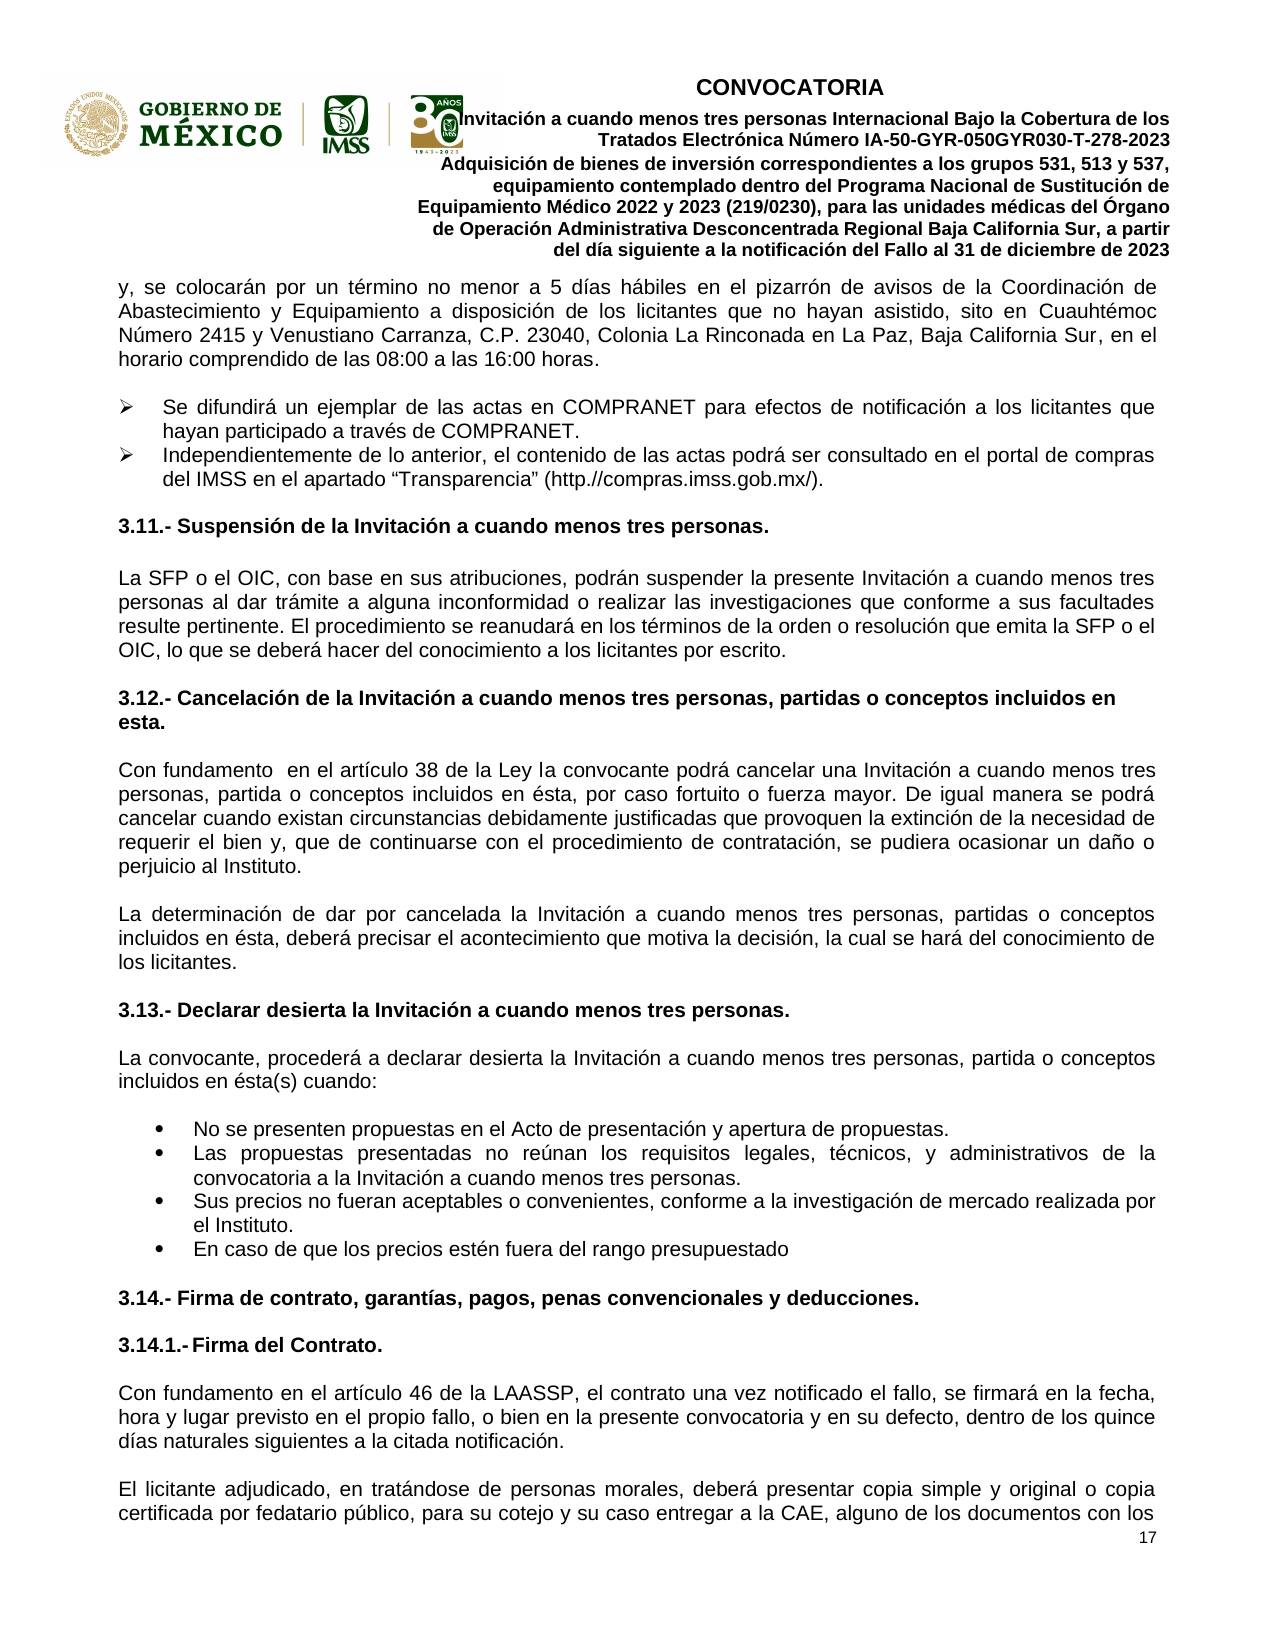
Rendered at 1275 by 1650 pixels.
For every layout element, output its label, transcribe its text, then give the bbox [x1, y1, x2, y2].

list En caso de que los precios estén fuera del rango presupuestado [156, 1237, 1157, 1261]
text Con fundamento en el artículo 46 de la LAASSP, el contrato una vez notificado el fallo, se firmará en la fecha, hora y lugar previsto en el propio fallo, o bien en la presente convocatoria y en su defecto, dentro de los quince días naturales siguientes a la citada notificación. [118, 1381, 1157, 1453]
text 3.14.- Firma de contrato, garantías, pagos, penas convencionales y deducciones. [118, 1285, 1157, 1309]
text La determinación de dar por cancelada la Invitación a cuando menos tres personas, partidas o conceptos incluidos en ésta, deberá precisar el acontecimiento que motiva la decisión, la cual se hará del conocimiento de los licitantes. [118, 902, 1157, 973]
list Se difundirá un ejemplar de las actas en COMPRANET para efectos de notificación a los licitantes que hayan participado a través de COMPRANET. [118, 395, 1157, 443]
text La SFP o el OIC, con base en sus atribuciones, podrán suspender la presente Invitación a cuando menos tres personas al dar trámite a alguna inconformidad o realizar las investigaciones que conforme a sus facultades resulte pertinente. El procedimiento se reanudará en los términos de la orden o resolución que emita la SFP o el OIC, lo que se deberá hacer del conocimiento a los licitantes por escrito. [118, 566, 1157, 662]
text 3.12.- Cancelación de la Invitación a cuando menos tres personas, partidas o conceptos incluidos en esta. [118, 686, 1157, 734]
text 3.13.- Declarar desierta la Invitación a cuando menos tres personas. [118, 997, 1157, 1021]
picture [37, 73, 503, 171]
list Las propuestas presentadas no reúnan los requisitos legales, técnicos, y administrativos de la convocatoria a la Invitación a cuando menos tres personas. [156, 1141, 1157, 1189]
text 3.14.1.- Firma del Contrato. [118, 1333, 1157, 1357]
text 3.11.- Suspensión de la Invitación a cuando menos tres personas. [118, 513, 1157, 537]
list No se presenten propuestas en el Acto de presentación y apertura de propuestas. [156, 1117, 1157, 1141]
list Independientemente de lo anterior, el contenido de las actas podrá ser consultado en el portal de compras del IMSS en el apartado “Transparencia” (http.//compras.imss.gob.mx/). [118, 443, 1157, 491]
list Sus precios no fueran aceptables o convenientes, conforme a la investigación de mercado realizada por el Instituto. [156, 1189, 1157, 1237]
text La convocante, procederá a declarar desierta la Invitación a cuando menos tres personas, partida o conceptos incluidos en ésta(s) cuando: [118, 1045, 1157, 1093]
text Con fundamento en el artículo 38 de la Ley la convocante podrá cancelar una Invitación a cuando menos tres personas, partida o conceptos incluidos en ésta, por caso fortuito o fuerza mayor. De igual manera se podrá cancelar cuando existan circunstancias debidamente justificadas que provoquen la extinción de la necesidad de requerir el bien y, que de continuarse con el procedimiento de contratación, se pudiera ocasionar un daño o perjuicio al Instituto. [118, 758, 1157, 878]
